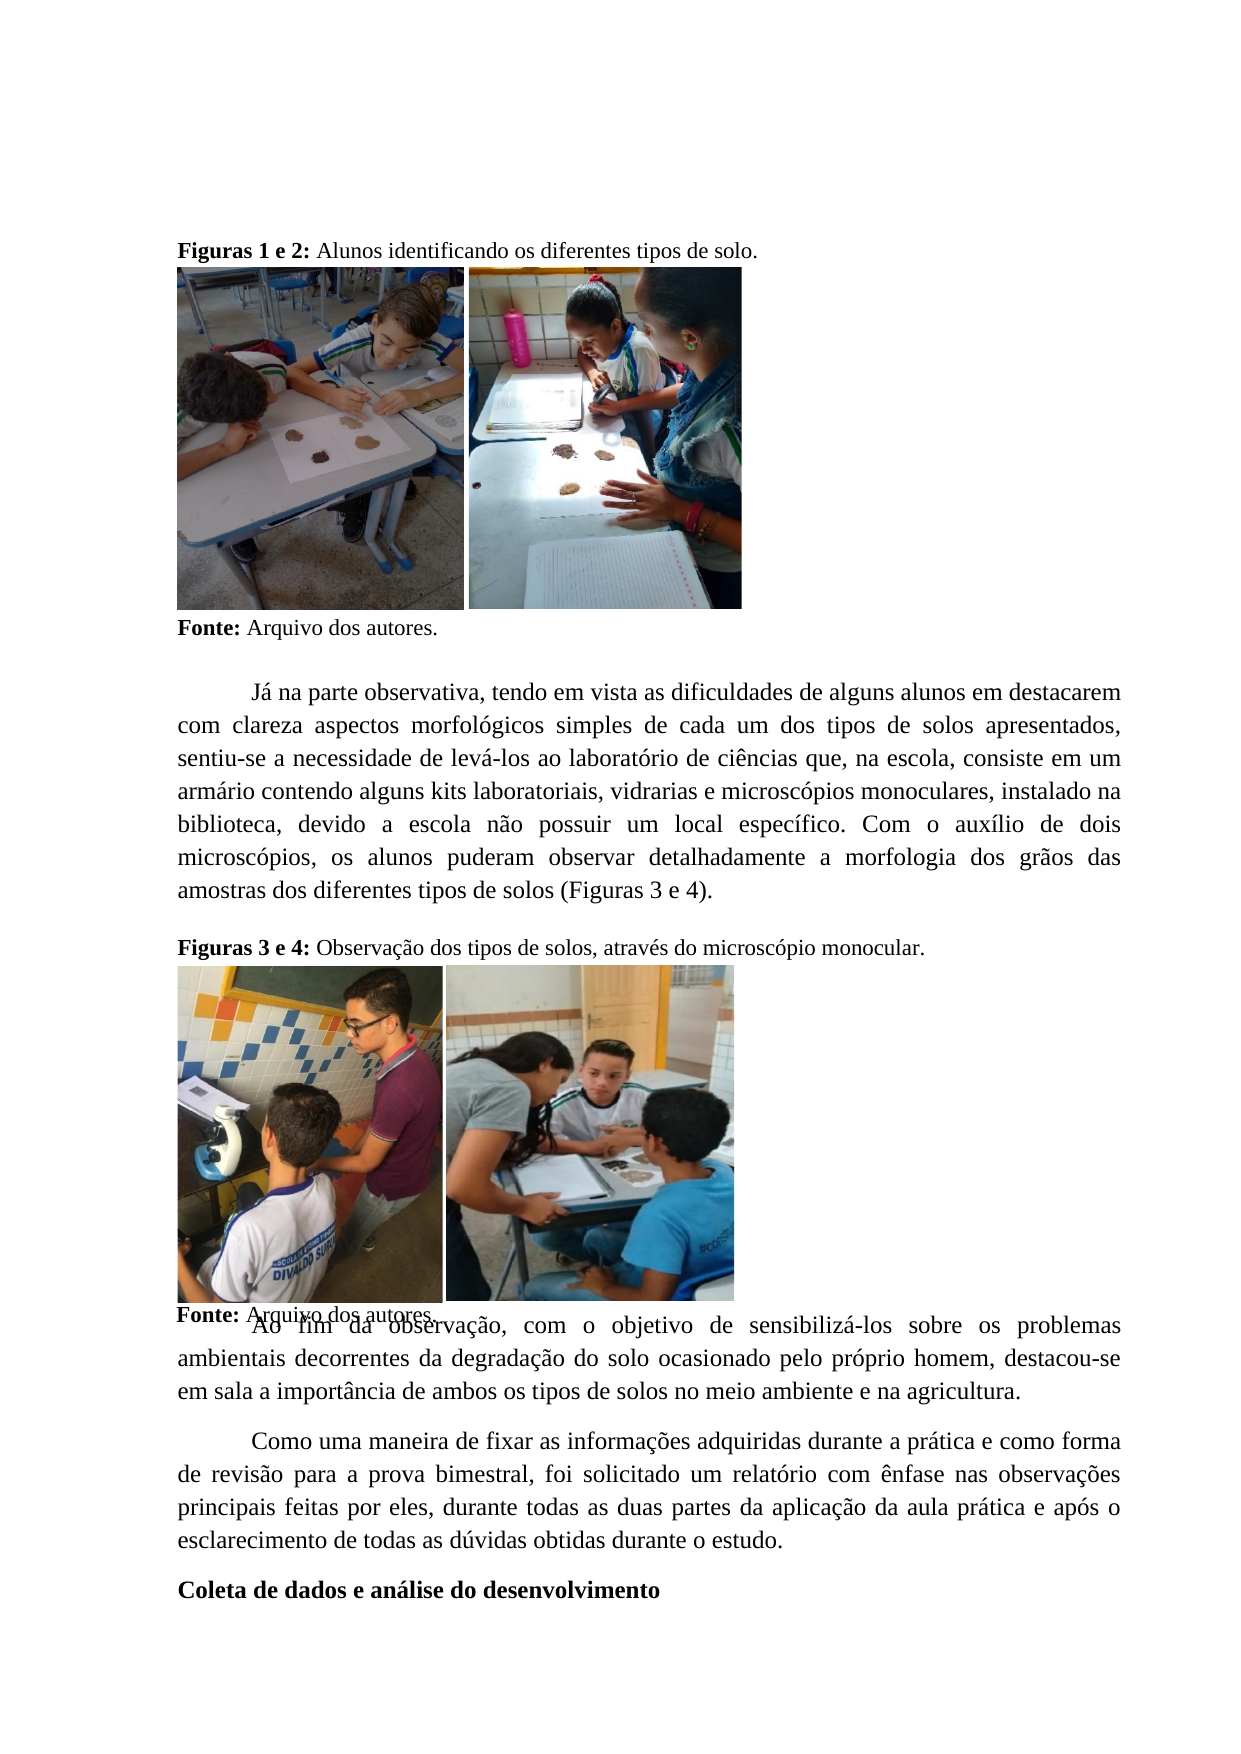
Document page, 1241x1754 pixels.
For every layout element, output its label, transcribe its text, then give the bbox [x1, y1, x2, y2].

picture [177, 267, 464, 610]
text Fonte: Arquivo dos autores. [177, 613, 1122, 640]
picture [468, 267, 742, 609]
picture [446, 965, 735, 1301]
text Figuras 3 e 4: Observação dos tipos de solos, através do microscópio monocular. [177, 934, 1122, 961]
text Figuras 1 e 2: Alunos identificando os diferentes tipos de solo. [177, 238, 1122, 264]
picture [177, 966, 443, 1303]
text Já na parte observativa, tendo em vista as dificuldades de alguns alunos em destacarem com clareza aspectos morfológicos simples de cada um dos tipos de solos apresentados, sentiu-se a necessidade de levá-los ao laboratório de ciências que, na escola, consiste em um armário contendo alguns kits laboratoriais, vidrarias e microscópios monoculares, instalado na biblioteca, devido a escola não possuir um local específico. Com o auxílio de dois microscópios, os alunos puderam observar detalhadamente a morfologia dos grãos das amostras dos diferentes tipos de solos (Figuras 3 e 4). [177, 677, 1122, 904]
text Coleta de dados e análise do desenvolvimento [177, 1575, 1122, 1603]
text Como uma maneira de fixar as informações adquiridas durante a prática e como forma de revisão para a prova bimestral, foi solicitado um relatório com ênfase nas observações principais feitas por eles, durante todas as duas partes da aplicação da aula prática e após o esclarecimento de todas as dúvidas obtidas durante o estudo. [177, 1426, 1122, 1554]
